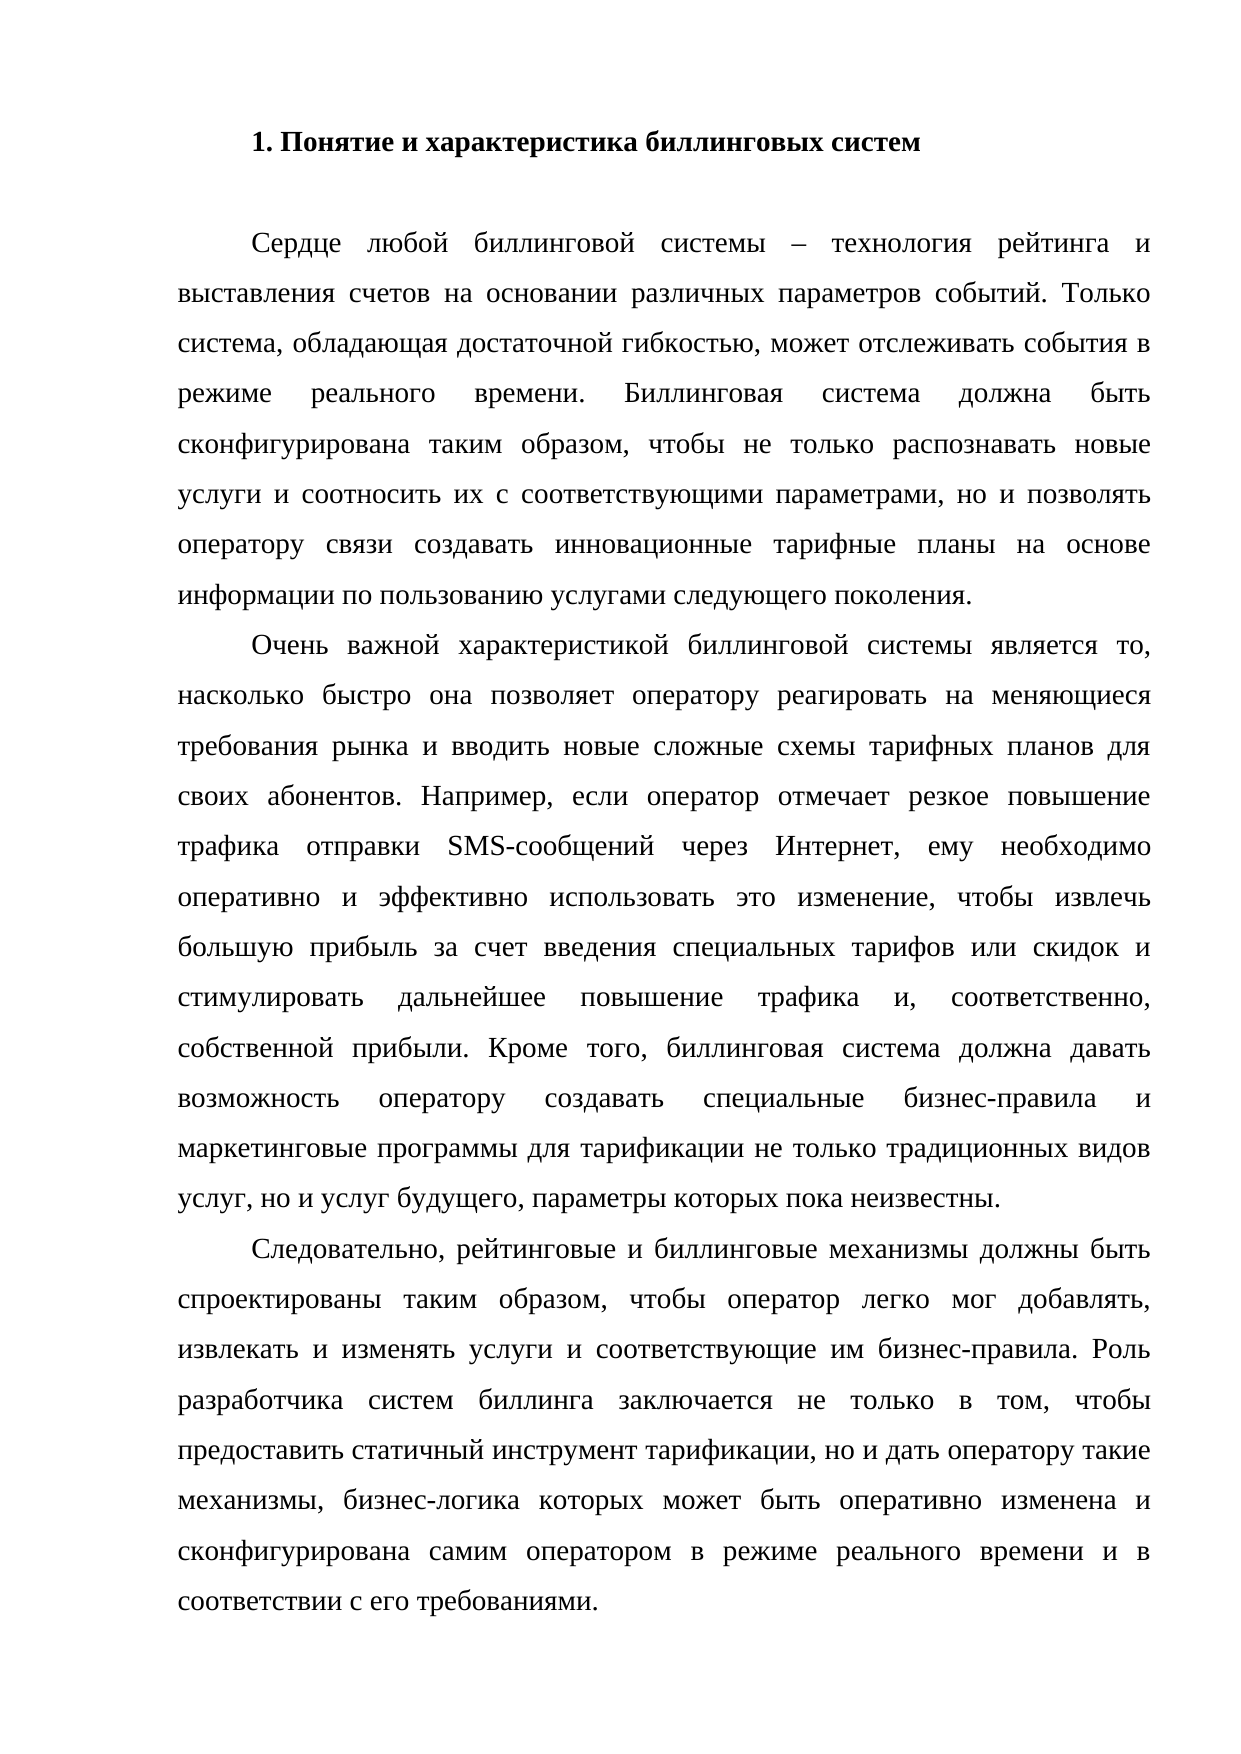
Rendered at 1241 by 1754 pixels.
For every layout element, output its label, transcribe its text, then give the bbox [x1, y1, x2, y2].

text Сердце любой биллинговой системы – технология рейтинга и выставления счетов на основании различных параметров событий. Только система, обладающая достаточной гибкостью, может отслеживать события в режиме реального времени. Биллинговая система должна быть сконфигурирована таким образом, чтобы не только распознавать новые услуги и соотносить их с соответствующими параметрами, но и позволять оператору связи создавать инновационные тарифные планы на основе информации по пользованию услугами следующего поколения. [177, 225, 1152, 610]
subtitle 1. Понятие и характеристика биллинговых систем [177, 124, 1152, 158]
text Следовательно, рейтинговые и биллинговые механизмы должны быть спроектированы таким образом, чтобы оператор легко мог добавлять, извлекать и изменять услуги и соответствующие им бизнес-правила. Роль разработчика систем биллинга заключается не только в том, чтобы предоставить статичный инструмент тарификации, но и дать оператору такие механизмы, бизнес-логика которых может быть оперативно изменена и сконфигурирована самим оператором в режиме реального времени и в соответствии с его требованиями. [177, 1231, 1152, 1617]
text Очень важной характеристикой биллинговой системы является то, насколько быстро она позволяет оператору реагировать на меняющиеся требования рынка и вводить новые сложные схемы тарифных планов для своих абонентов. Например, если оператор отмечает резкое повышение трафика отправки SMS-сообщений через Интернет, ему необходимо оперативно и эффективно использовать это изменение, чтобы извлечь большую прибыль за счет введения специальных тарифов или скидок и стимулировать дальнейшее повышение трафика и, соответственно, собственной прибыли. Кроме того, биллинговая система должна давать возможность оператору создавать специальные бизнес-правила и маркетинговые программы для тарификации не только традиционных видов услуг, но и услуг будущего, параметры которых пока неизвестны. [177, 627, 1152, 1214]
